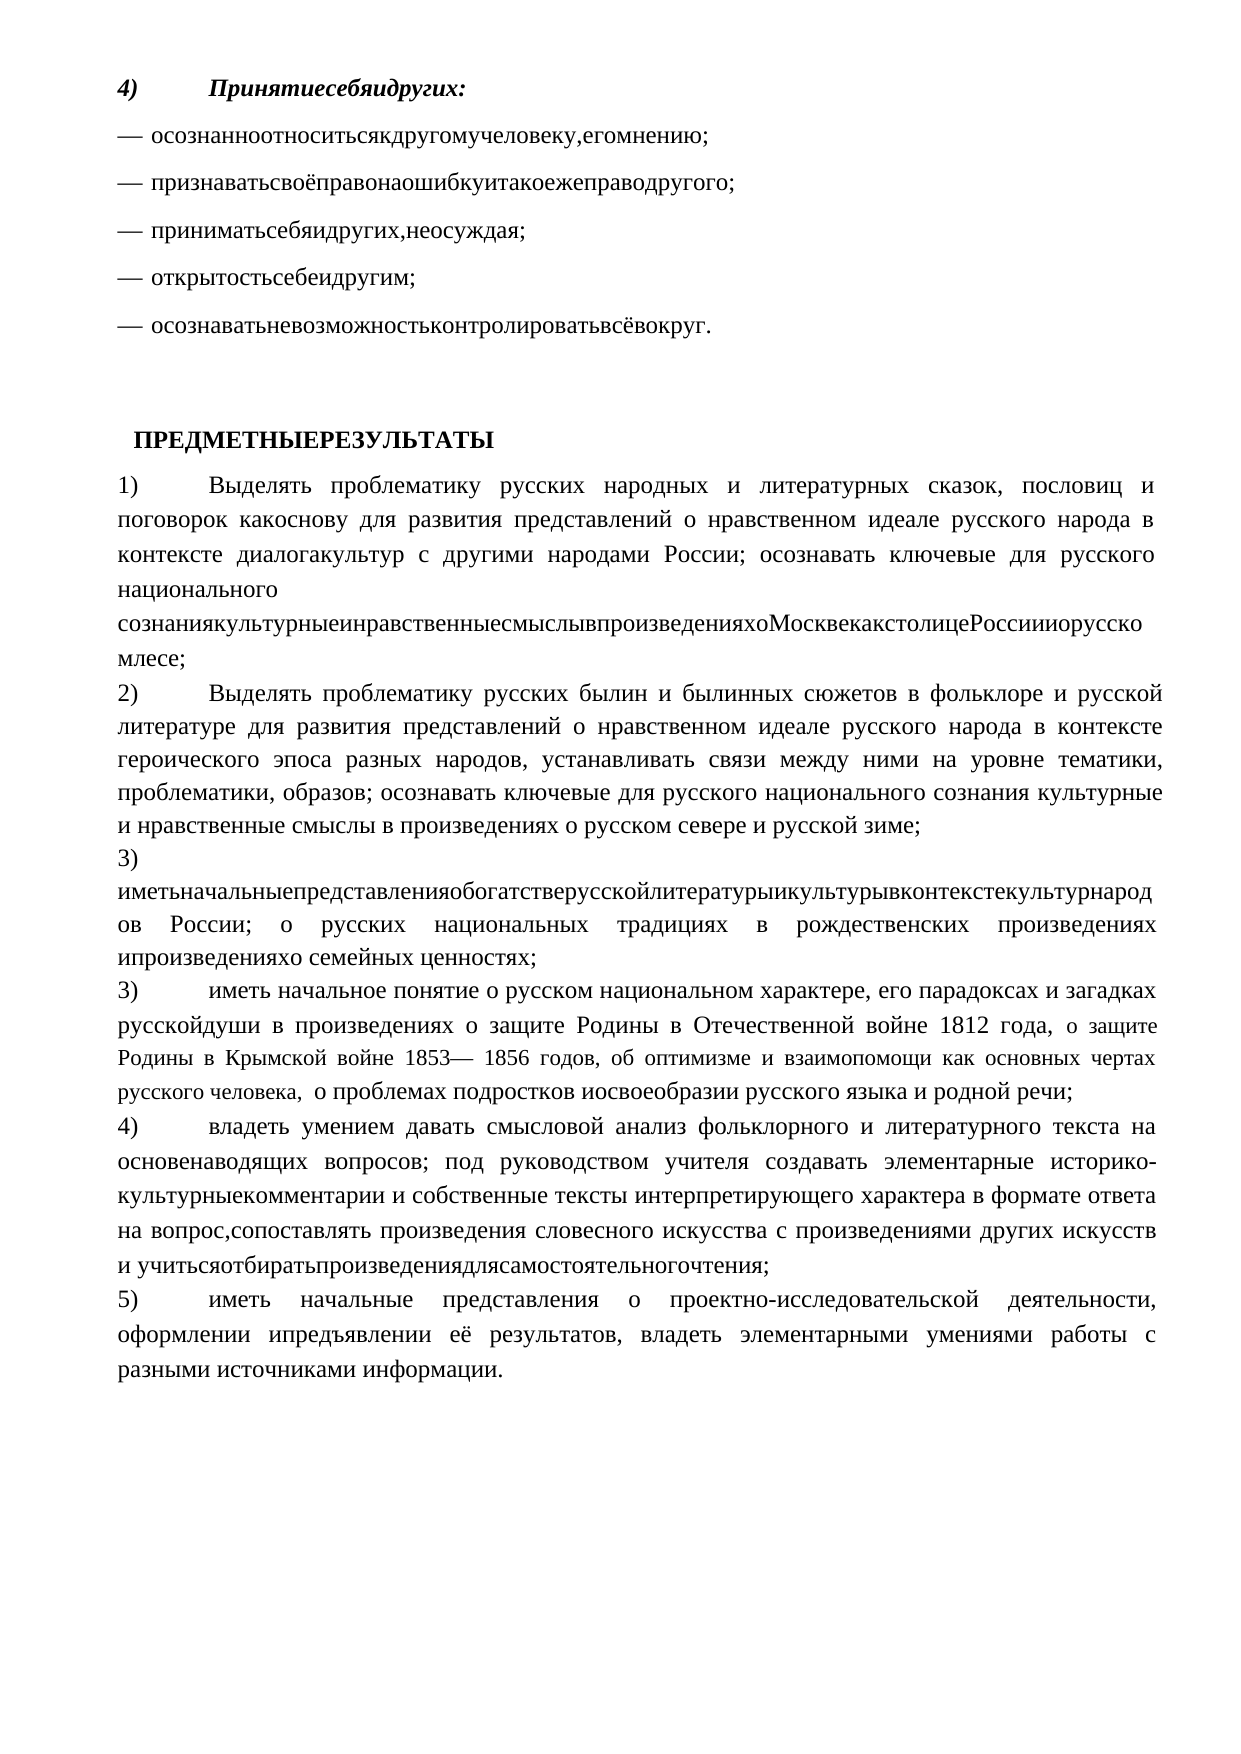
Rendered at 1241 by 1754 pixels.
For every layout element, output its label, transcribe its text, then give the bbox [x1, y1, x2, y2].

list иметь начальное понятие о русском национальном характере, его парадоксах и загадках русскойдуши в произведениях о защите Родины в Отечественной войне 1812 года, о защите Родины в Крымской войне 1853— 1856 годов, об оптимизме и взаимопомощи как основных чертах русского человека, о проблемах подростков иосвоеобразии русского языка и родной речи; [117, 975, 1157, 1105]
list признаватьсвоёправонаошибкуитакоежеправодругого; [117, 167, 1182, 196]
list владеть умением давать смысловой анализ фольклорного и литературного текста на основенаводящих вопросов; под руководством учителя создавать элементарные историко-культурныекомментарии и собственные тексты интерпретирующего характера в формате ответа на вопрос,сопоставлять произведения словесного искусства с произведениями других искусств и учитьсяотбиратьпроизведениядлясамостоятельногочтения; [117, 1111, 1157, 1278]
list открытостьсебеидругим; [117, 262, 1182, 291]
list Выделять проблематику русских народных и литературных сказок, пословиц и поговорок какоснову для развития представлений о нравственном идеале русского народа в контексте диалогакультур с другими народами России; осознавать ключевые для русского национального сознаниякультурныеинравственныесмыслывпроизведенияхоМосквекакстолицеРоссиииорусскомлесе; [117, 470, 1155, 672]
list иметь начальные представления о проектно-исследовательской деятельности, оформлении ипредъявлении её результатов, владеть элементарными умениями работы с разными источниками информации. [117, 1284, 1157, 1383]
text 3) иметьначальныепредставленияобогатстверусскойлитературыикультурывконтекстекультурнародов России; о русских национальных традициях в рождественских произведениях ипроизведенияхо семейных ценностях; [117, 843, 1158, 971]
list приниматьсебяидругих,неосуждая; [117, 215, 1182, 243]
text ПРЕДМЕТНЫЕРЕЗУЛЬТАТЫ [117, 425, 1182, 453]
list осознанноотноситьсякдругомучеловеку,егомнению; [117, 120, 1182, 148]
list Выделять проблематику русских былин и былинных сюжетов в фольклоре и русской литературе для развития представлений о нравственном идеале русского народа в контексте героического эпоса разных народов, устанавливать связи между ними на уровне тематики, проблематики, образов; осознавать ключевые для русского национального сознания культурные и нравственные смыслы в произведениях о русском севере и русской зиме; [117, 678, 1164, 839]
list Принятиесебяидругих: [117, 73, 1182, 102]
list осознаватьневозможностьконтролироватьвсёвокруг. [117, 310, 1182, 338]
